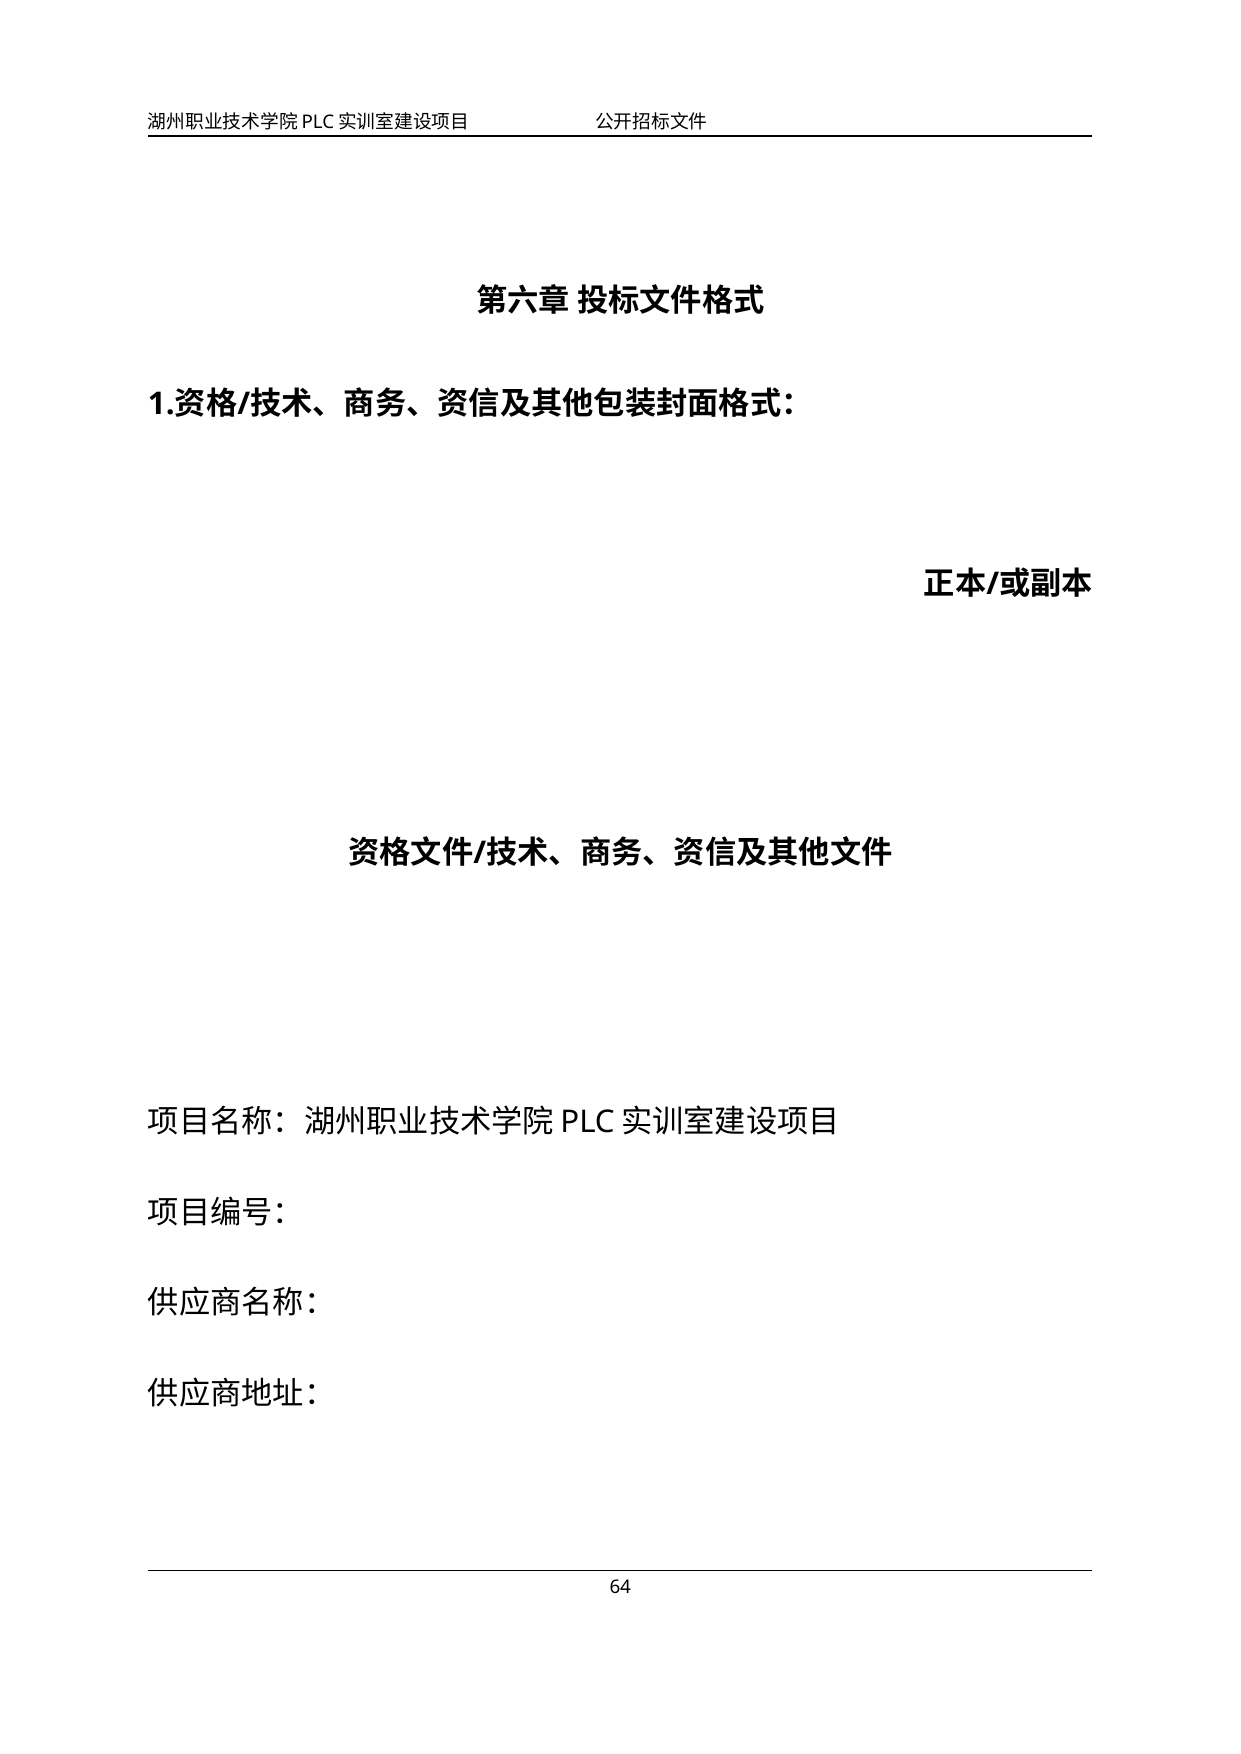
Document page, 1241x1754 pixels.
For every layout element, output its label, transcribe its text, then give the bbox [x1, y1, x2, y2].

text 资格文件/技术、商务、资信及其他文件 [148, 816, 1092, 884]
text 供应商名称： [148, 1266, 1092, 1334]
subtitle 第六章 投标文件格式 [148, 264, 1092, 332]
text 正本/或副本 [148, 547, 1092, 615]
text 项目名称：湖州职业技术学院PLC实训室建设项目 [148, 1085, 1092, 1153]
text 项目编号： [148, 1176, 1092, 1243]
text 1.资格/技术、商务、资信及其他包装封面格式： [148, 367, 1092, 435]
text 供应商地址： [148, 1357, 1092, 1424]
